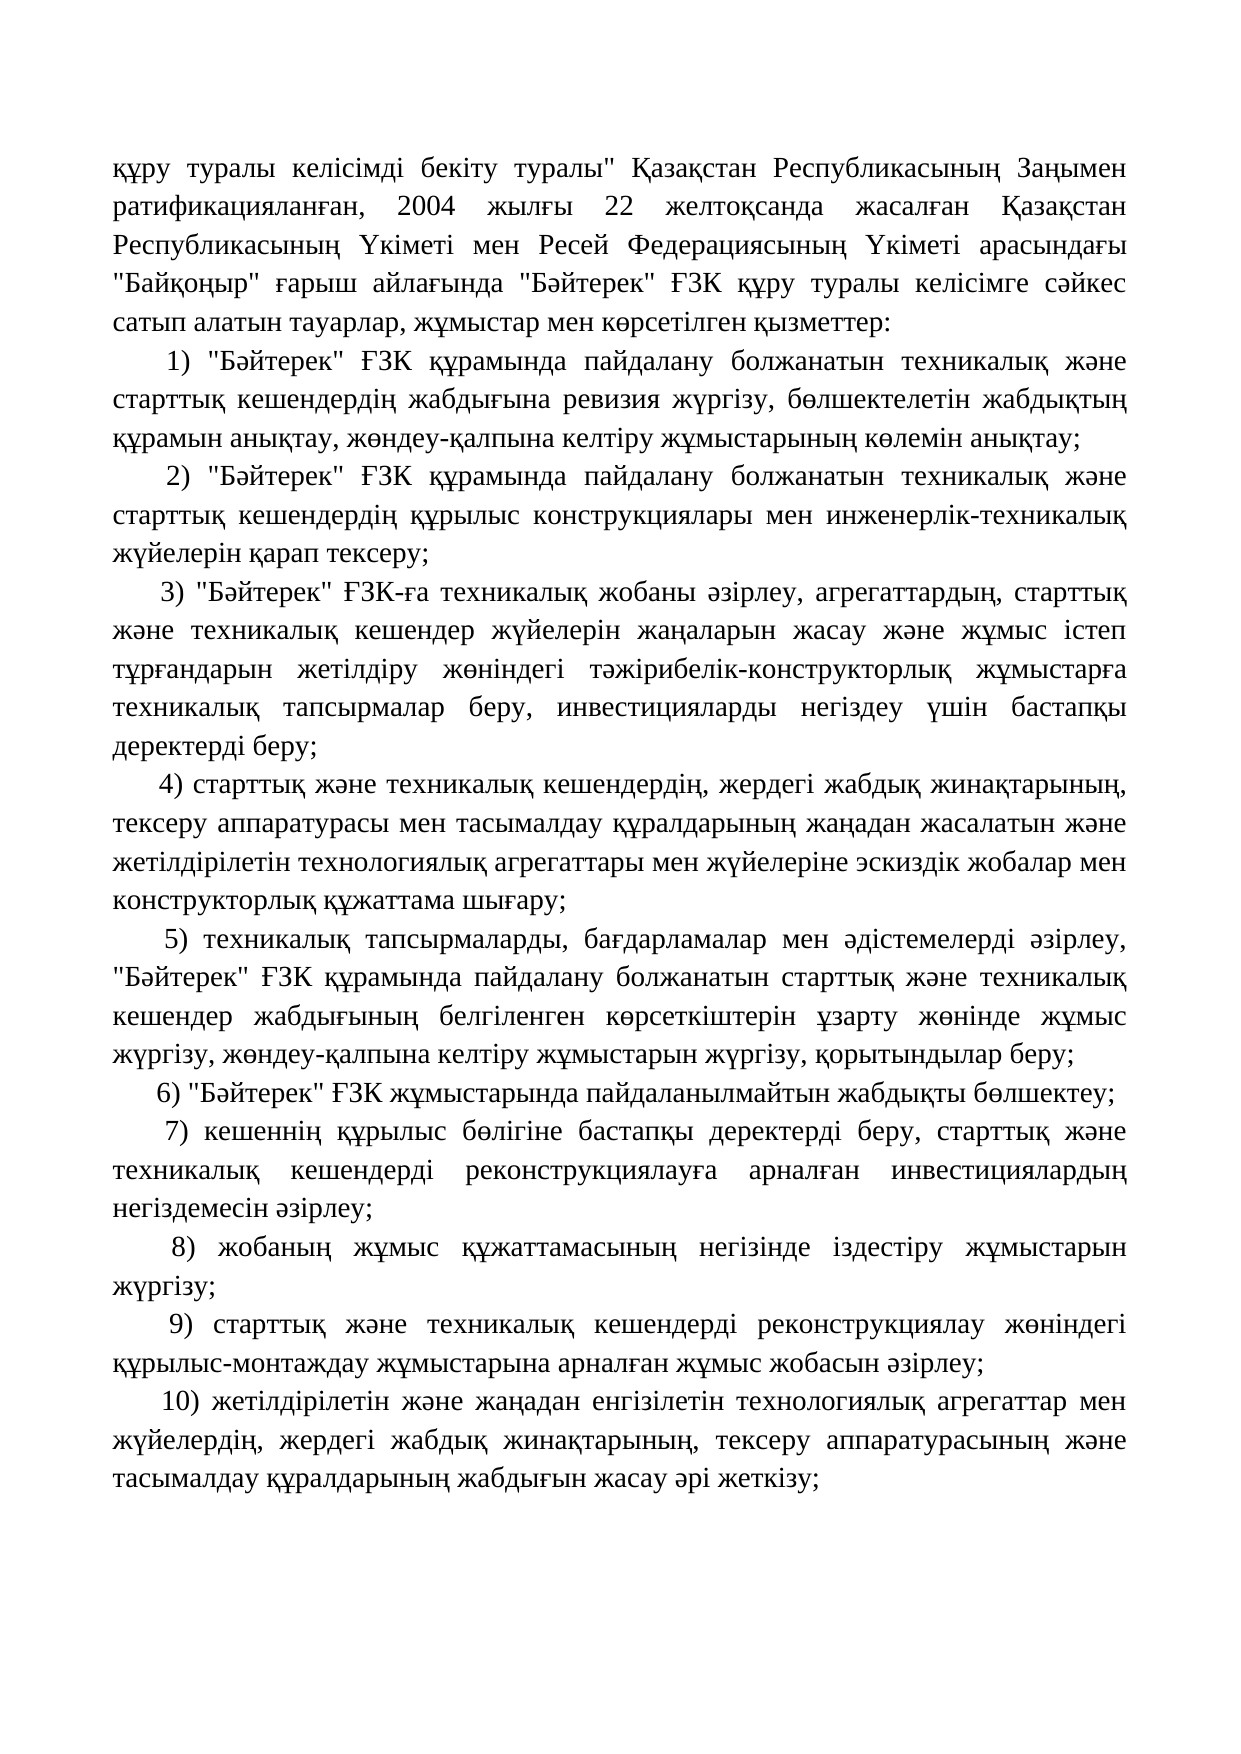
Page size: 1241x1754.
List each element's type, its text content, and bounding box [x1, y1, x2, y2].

text 7) кешеннің құрылыс бөлігіне бастапқы деректерді беру, старттық және техникалық кешендерді реконструкциялауға арналған инвестициялардың негіздемесін әзірлеу; [112, 1113, 1128, 1224]
text 9) старттық және техникалық кешендерді реконструкциялау жөніндегі құрылыс-монтаждау жұмыстарына арналған жұмыс жобасын әзірлеу; [112, 1306, 1128, 1378]
text 6) "Бәйтерек" ҒЗК жұмыстарында пайдаланылмайтын жабдықты бөлшектеу; [112, 1075, 1128, 1108]
text 3) "Бәйтерек" ҒЗК-ға техникалық жобаны әзірлеу, агрегаттардың, старттық және техникалық кешендер жүйелерін жаңаларын жасау және жұмыс істеп тұрғандарын жетілдіру жөніндегі тәжірибелік-конструкторлық жұмыстарға техникалық тапсырмалар беру, инвестицияларды негіздеу үшін бастапқы деректерді беру; [112, 574, 1128, 762]
text 5) техникалық тапсырмаларды, бағдарламалар мен әдістемелерді әзірлеу, "Бәйтерек" ҒЗК құрамында пайдалану болжанатын старттық және техникалық кешендер жабдығының белгіленген көрсеткіштерін ұзарту жөнінде жұмыс жүргізу, жөндеу-қалпына келтіру жұмыстарын жүргізу, қорытындылар беру; [112, 921, 1128, 1070]
text 8) жобаның жұмыс құжаттамасының негізінде іздестіру жұмыстарын жүргізу; [112, 1229, 1128, 1301]
text 4) старттық және техникалық кешендердің, жердегі жабдық жинақтарының, тексеру аппаратурасы мен тасымалдау құралдарының жаңадан жасалатын және жетілдірілетін технологиялық агрегаттары мен жүйелеріне эскиздік жобалар мен конструкторлық құжаттама шығару; [112, 767, 1128, 916]
text 2) "Бәйтерек" ҒЗК құрамында пайдалану болжанатын техникалық және старттық кешендердің құрылыс конструкциялары мен инженерлік-техникалық жүйелерін қарап тексеру; [112, 458, 1128, 569]
text 10) жетілдірілетін және жаңадан енгізілетін технологиялық агрегаттар мен жүйелердің, жердегі жабдық жинақтарының, тексеру аппаратурасының және тасымалдау құралдарының жабдығын жасау әрі жеткізу; [112, 1383, 1128, 1494]
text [112, 150, 1128, 338]
text 1) "Бәйтерек" ҒЗК құрамында пайдалану болжанатын техникалық және старттық кешендердің жабдығына ревизия жүргізу, бөлшектелетін жабдықтың құрамын анықтау, жөндеу-қалпына келтіру жұмыстарының көлемін анықтау; [112, 343, 1128, 453]
